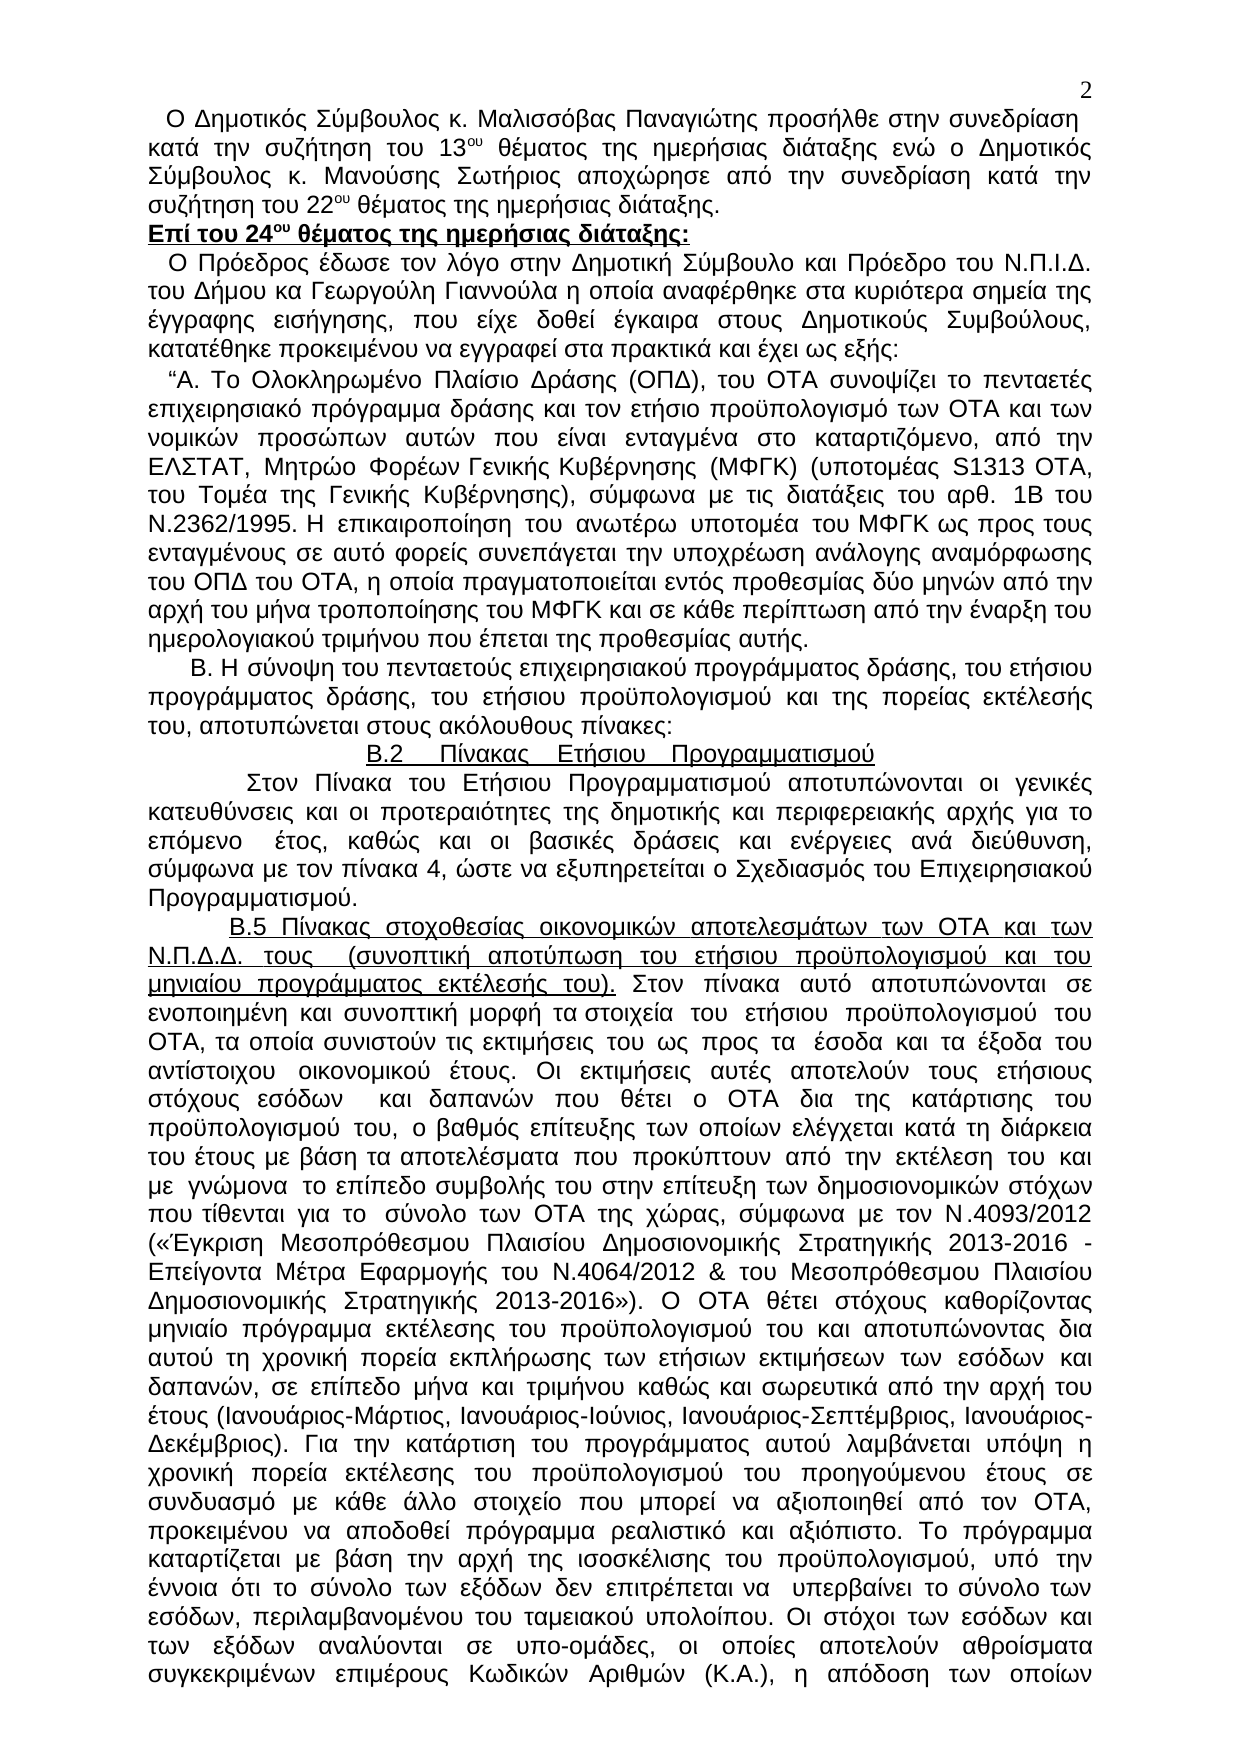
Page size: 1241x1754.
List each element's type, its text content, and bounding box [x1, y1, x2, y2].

text Ο Δημοτικός Σύμβουλος κ. Μαλισσόβας Παναγιώτης προσήλθε στην συνεδρίαση κατά την συζήτηση του 13ου θέματος της ημερήσιας διάταξης ενώ ο Δημοτικός Σύμβουλος κ. Μανούσης Σωτήριος αποχώρησε από την συνεδρίαση κατά την συζήτηση του 22ου θέματος της ημερήσιας διάταξης. [148, 104, 1092, 219]
text Στον Πίνακα του Ετήσιου Προγραμματισμού αποτυπώνονται οι γενικές κατευθύνσεις και οι προτεραιότητες της δημοτικής και περιφερειακής αρχής για το επόμενο έτος, καθώς και οι βασικές δράσεις και ενέργειες ανά διεύθυνση, σύμφωνα με τον πίνακα 4, ώστε να εξυπηρετείται ο Σχεδιασμός του Επιχειρησιακού Προγραμματισμού. [148, 768, 1093, 912]
text Β. Η σύνοψη του πενταετούς επιχειρησιακού προγράμματος δράσης, του ετήσιου προγράμματος δράσης, του ετήσιου προϋπολογισμού και της πορείας εκτέλεσής του, αποτυπώνεται στους ακόλουθους πίνακες: [148, 653, 1093, 739]
text “Α. Το Ολοκληρωμένο Πλαίσιο Δράσης (ΟΠΔ), του ΟΤΑ συνοψίζει το πενταετές επιχειρησιακό πρόγραμμα δράσης και τον ετήσιο προϋπολογισμό των ΟΤΑ και των νομικών προσώπων αυτών που είναι ενταγμένα στο καταρτιζόμενο, από την ΕΛΣΤΑΤ, Μητρώο Φορέων Γενικής Κυβέρνησης (ΜΦΓΚ) (υποτομέας S1313 ΟΤΑ, του Τομέα της Γενικής Κυβέρνησης), σύμφωνα με τις διατάξεις του αρθ. 1Β του Ν.2362/1995. Η επικαιροποίηση του ανωτέρω υποτομέα του ΜΦΓΚ ως προς τους ενταγμένους σε αυτό φορείς συνεπάγεται την υποχρέωση ανάλογης αναμόρφωσης του ΟΠΔ του ΟΤΑ, η οποία πραγματοποιείται εντός προθεσμίας δύο μηνών από την αρχή του μήνα τροποποίησης του ΜΦΓΚ και σε κάθε περίπτωση από την έναρξη του ημερολογιακού τριμήνου που έπεται της προθεσμίας αυτής. [148, 366, 1093, 653]
text Β.2 Πίνακας Ετήσιου Προγραμματισμού [148, 739, 1093, 768]
text Επί του 24ου θέματος της ημερήσιας διάταξης: [148, 219, 1092, 247]
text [148, 912, 1093, 1688]
text Ο Πρόεδρος έδωσε τον λόγο στην Δημοτική Σύμβουλο και Πρόεδρο του Ν.Π.Ι.Δ. του Δήμου κα Γεωργούλη Γιαννούλα η οποία αναφέρθηκε στα κυριότερα σημεία της έγγραφης εισήγησης, που είχε δοθεί έγκαιρα στους Δημοτικούς Συμβούλους, κατατέθηκε προκειμένου να εγγραφεί στα πρακτικά και έχει ως εξής: [148, 247, 1092, 362]
